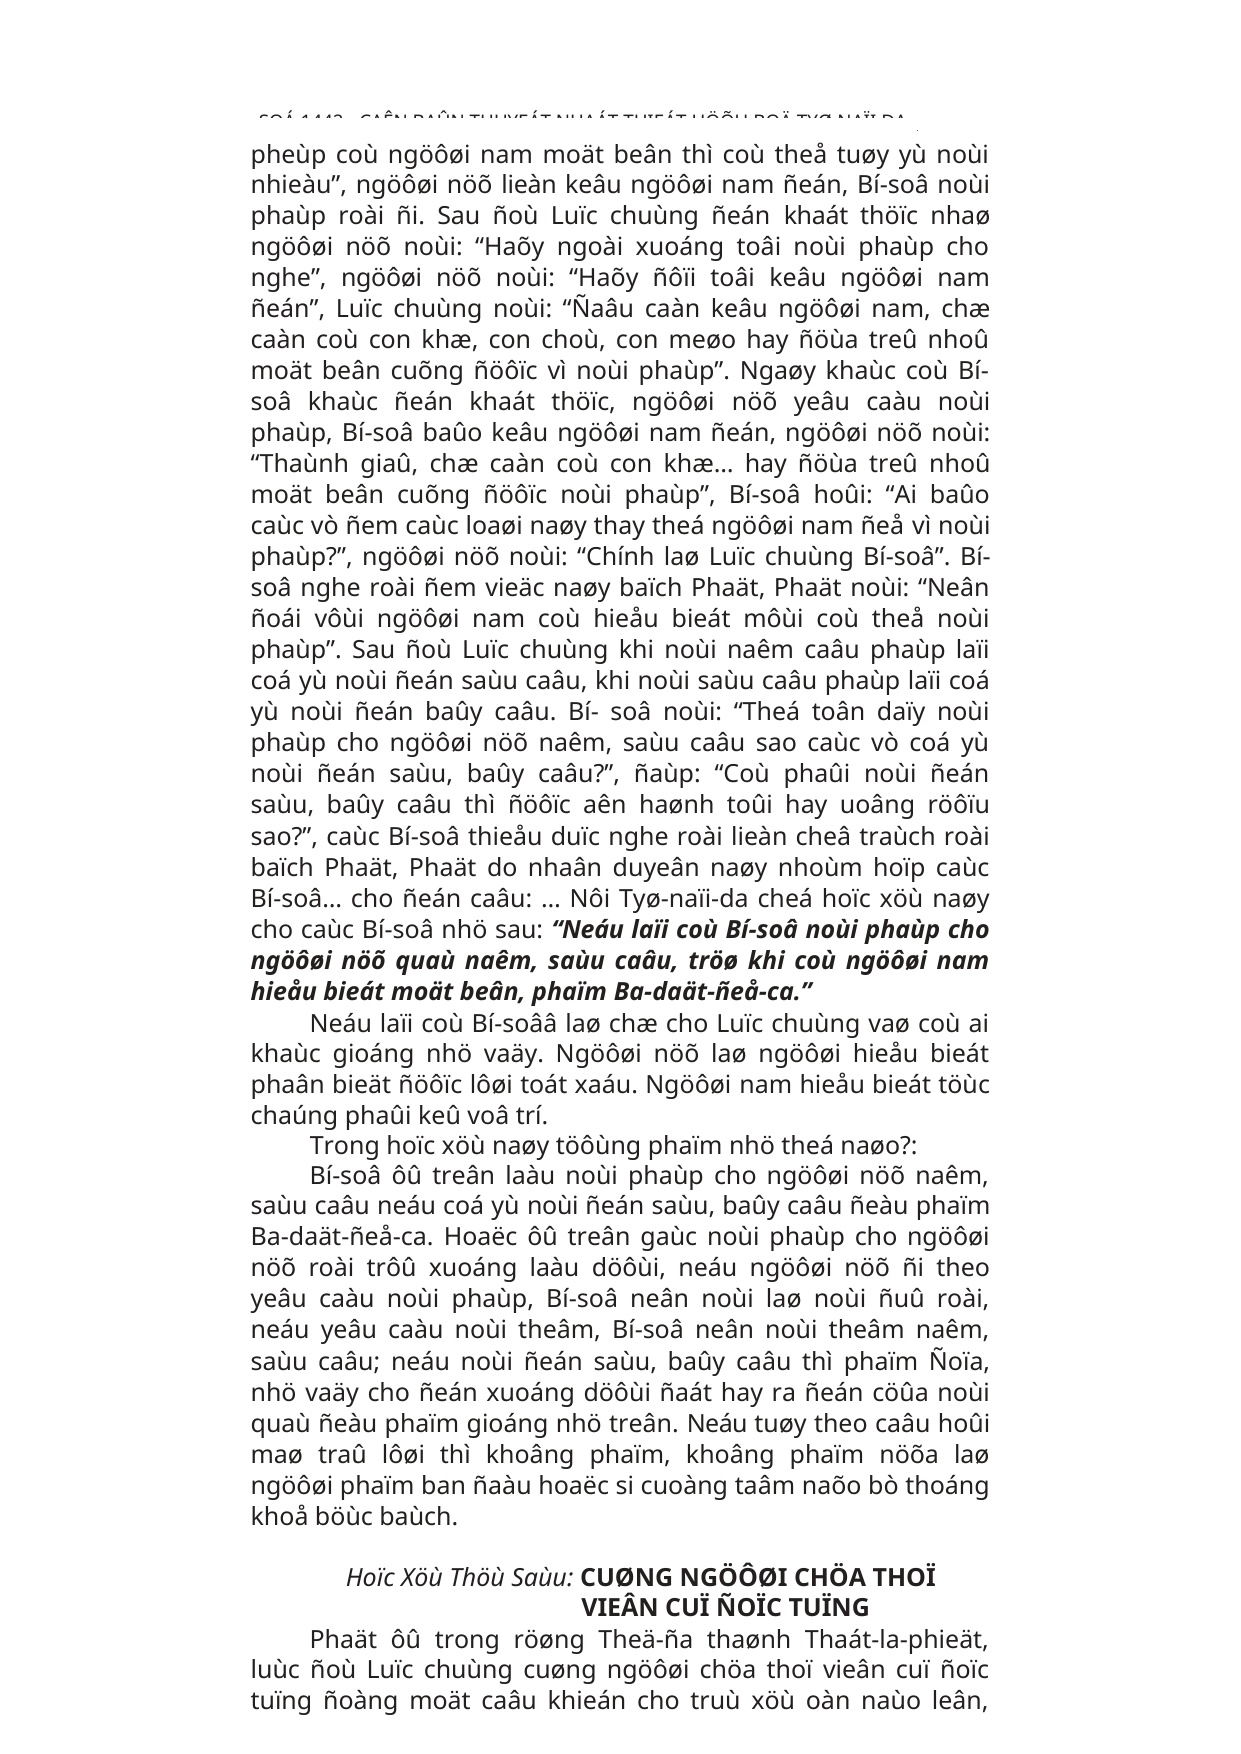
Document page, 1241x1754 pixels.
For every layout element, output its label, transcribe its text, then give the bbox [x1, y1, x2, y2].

text Bí-soâ ôû treân laàu noùi phaùp cho ngöôøi nöõ naêm, saùu caâu neáu coá yù noùi ñeán saùu, baûy caâu ñeàu phaïm Ba-daät-ñeå-ca. Hoaëc ôû treân gaùc noùi phaùp cho ngöôøi nöõ roài trôû xuoáng laàu döôùi, neáu ngöôøi nöõ ñi theo yeâu caàu noùi phaùp, Bí-soâ neân noùi laø noùi ñuû roài, neáu yeâu caàu noùi theâm, Bí-soâ neân noùi theâm naêm, saùu caâu; neáu noùi ñeán saùu, baûy caâu thì phaïm Ñoïa, nhö vaäy cho ñeán xuoáng döôùi ñaát hay ra ñeán cöûa noùi quaù ñeàu phaïm gioáng nhö treân. Neáu tuøy theo caâu hoûi maø traû lôøi thì khoâng phaïm, khoâng phaïm nöõa laø ngöôøi phaïm ban ñaàu hoaëc si cuoàng taâm naõo bò thoáng khoå böùc baùch. [250, 1160, 990, 1532]
text Hoïc Xöù Thöù Saùu: CUØNG NGÖÔØI CHÖA THOÏ VIEÂN CUÏ ÑOÏC TUÏNG [346, 1562, 954, 1624]
text Trong hoïc xöù naøy töôùng phaïm nhö theá naøo?: [309, 1131, 1092, 1160]
text Neáu laïi coù Bí-soââ laø chæ cho Luïc chuùng vaø coù ai khaùc gioáng nhö vaäy. Ngöôøi nöõ laø ngöôøi hieåu bieát phaân bieät ñöôïc lôøi toát xaáu. Ngöôøi nam hieåu bieát töùc chaúng phaûi keû voâ trí. [250, 1007, 990, 1131]
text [250, 1624, 990, 1717]
text pheùp coù ngöôøi nam moät beân thì coù theå tuøy yù noùi nhieàu”, ngöôøi nöõ lieàn keâu ngöôøi nam ñeán, Bí-soâ noùi phaùp roài ñi. Sau ñoù Luïc chuùng ñeán khaát thöïc nhaø ngöôøi nöõ noùi: “Haõy ngoài xuoáng toâi noùi phaùp cho nghe”, ngöôøi nöõ noùi: “Haõy ñôïi toâi keâu ngöôøi nam ñeán”, Luïc chuùng noùi: “Ñaâu caàn keâu ngöôøi nam, chæ caàn coù con khæ, con choù, con meøo hay ñöùa treû nhoû moät beân cuõng ñöôïc vì noùi phaùp”. Ngaøy khaùc coù Bí-soâ khaùc ñeán khaát thöïc, ngöôøi nöõ yeâu caàu noùi phaùp, Bí-soâ baûo keâu ngöôøi nam ñeán, ngöôøi nöõ noùi: “Thaùnh giaû, chæ caàn coù con khæ… hay ñöùa treû nhoû moät beân cuõng ñöôïc noùi phaùp”, Bí-soâ hoûi: “Ai baûo caùc vò ñem caùc loaøi naøy thay theá ngöôøi nam ñeå vì noùi phaùp?”, ngöôøi nöõ noùi: “Chính laø Luïc chuùng Bí-soâ”. Bí-soâ nghe roài ñem vieäc naøy baïch Phaät, Phaät noùi: “Neân ñoái vôùi ngöôøi nam coù hieåu bieát môùi coù theå noùi phaùp”. Sau ñoù Luïc chuùng khi noùi naêm caâu phaùp laïi coá yù noùi ñeán saùu caâu, khi noùi saùu caâu phaùp laïi coá yù noùi ñeán baûy caâu. Bí- soâ noùi: “Theá toân daïy noùi phaùp cho ngöôøi nöõ naêm, saùu caâu sao caùc vò coá yù noùi ñeán saùu, baûy caâu?”, ñaùp: “Coù phaûi noùi ñeán saùu, baûy caâu thì ñöôïc aên haønh toûi hay uoâng röôïu sao?”, caùc Bí-soâ thieåu duïc nghe roài lieàn cheâ traùch roài baïch Phaät, Phaät do nhaân duyeân naøy nhoùm hoïp caùc Bí-soâ… cho ñeán caâu: … Nôi Tyø-naïi-da cheá hoïc xöù naøy cho caùc Bí-soâ nhö sau: “Neáu laïi coù Bí-soâ noùi phaùp cho ngöôøi nöõ quaù naêm, saùu caâu, tröø khi coù ngöôøi nam hieåu bieát moät beân, phaïm Ba-daät-ñeå-ca.” [250, 138, 990, 1007]
